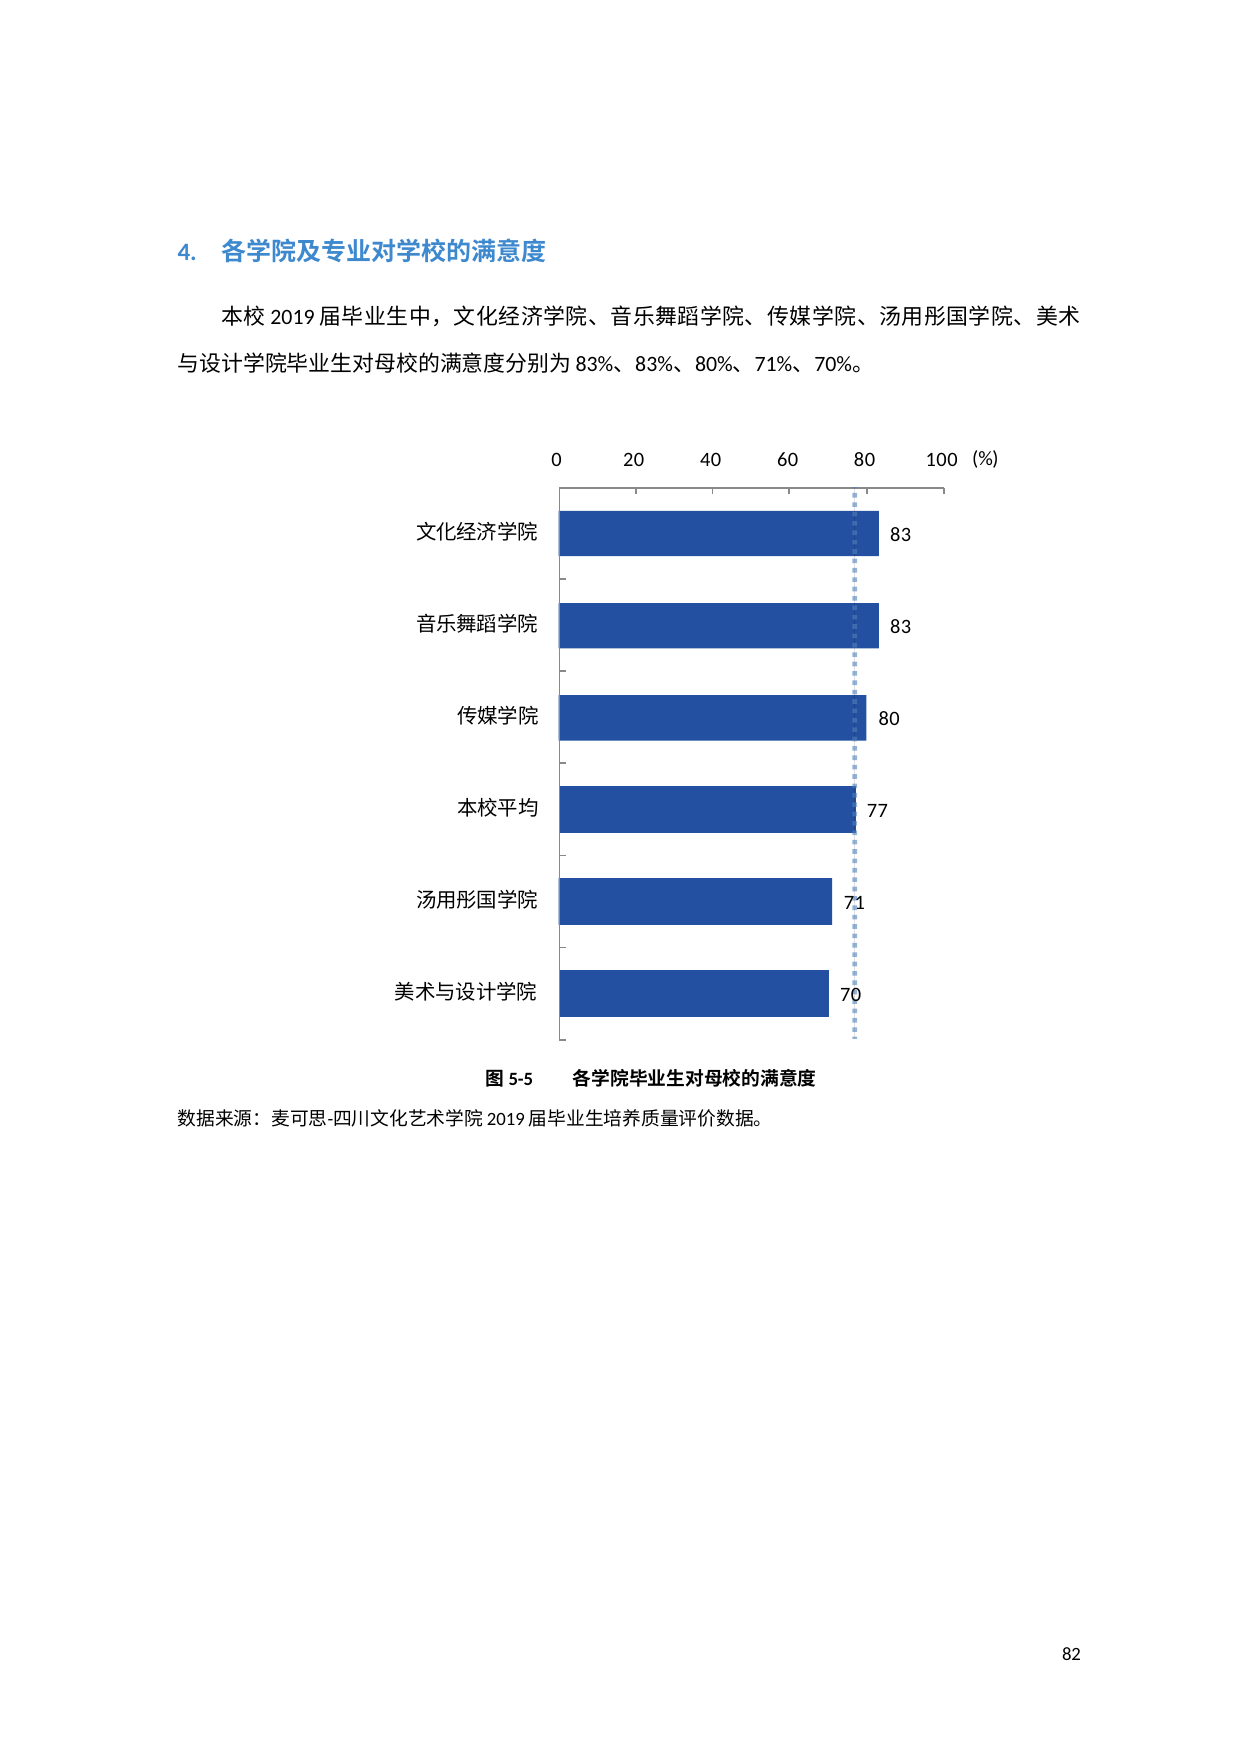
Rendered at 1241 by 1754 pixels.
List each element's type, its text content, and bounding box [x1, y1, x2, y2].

list 各学院毕业生对母校的满意度 [221, 1063, 1081, 1090]
text 本校2019届毕业生中，文化经济学院、音乐舞蹈学院、传媒学院、汤用彤国学院、美术与设计学院毕业生对母校的满意度分别为83%、83%、80%、71%、70%。 [177, 299, 1081, 378]
text 数据来源：麦可思-四川文化艺术学院2019届毕业生培养质量评价数据。 [177, 1104, 1081, 1131]
subtitle 各学院及专业对学校的满意度 [177, 232, 1081, 268]
